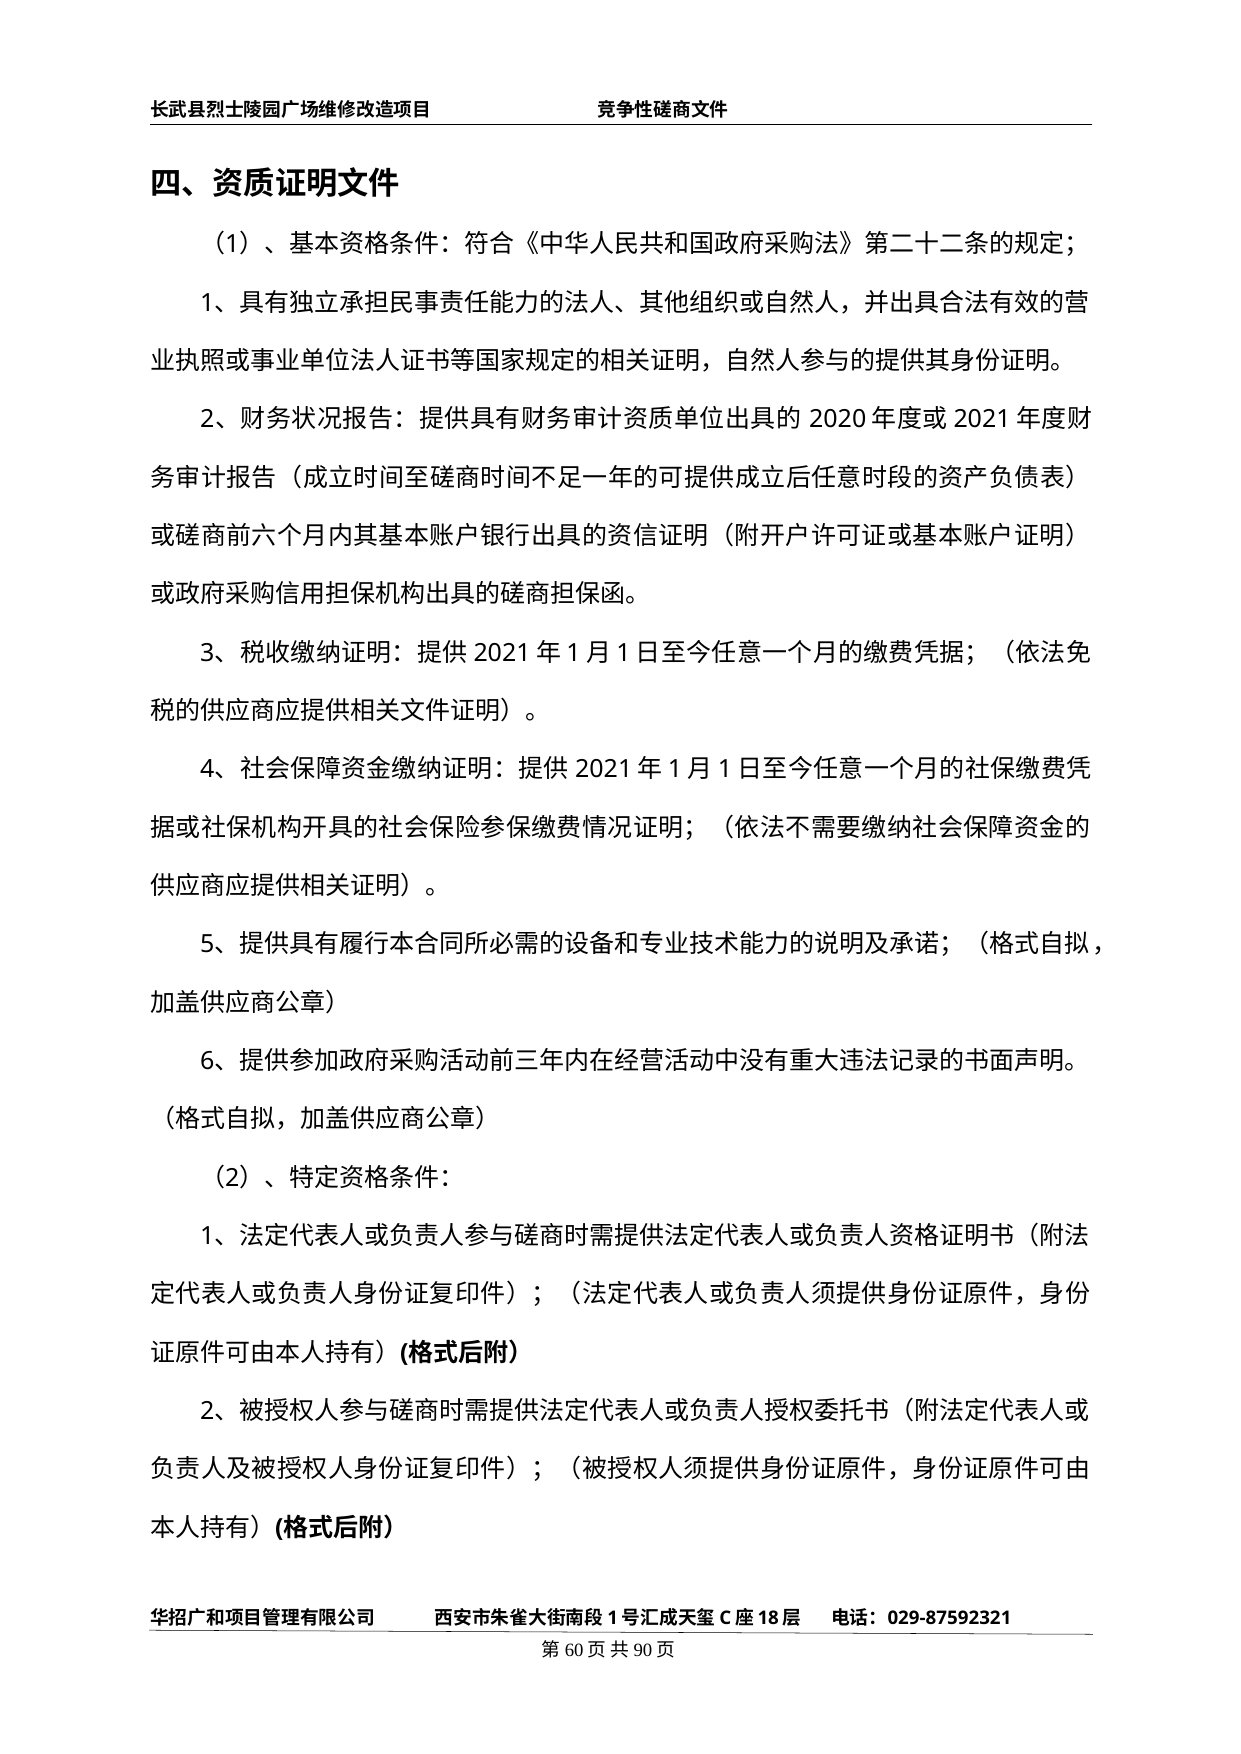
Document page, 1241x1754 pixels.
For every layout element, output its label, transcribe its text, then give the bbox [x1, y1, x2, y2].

text 2、被授权人参与磋商时需提供法定代表人或负责人授权委托书（附法定代表人或负责人及被授权人身份证复印件）；（被授权人须提供身份证原件，身份证原件可由本人持有）(格式后附） [150, 1373, 1092, 1548]
text 4、社会保障资金缴纳证明：提供2021年1月1日至今任意一个月的社保缴费凭据或社保机构开具的社会保险参保缴费情况证明；（依法不需要缴纳社会保障资金的供应商应提供相关证明）。 [150, 731, 1092, 906]
text 四、资质证明文件 [150, 148, 1092, 206]
text 1、具有独立承担民事责任能力的法人、其他组织或自然人，并出具合法有效的营业执照或事业单位法人证书等国家规定的相关证明，自然人参与的提供其身份证明。 [150, 264, 1092, 381]
text 6、提供参加政府采购活动前三年内在经营活动中没有重大违法记录的书面声明。（格式自拟，加盖供应商公章） [150, 1023, 1092, 1139]
text 1、法定代表人或负责人参与磋商时需提供法定代表人或负责人资格证明书（附法定代表人或负责人身份证复印件）；（法定代表人或负责人须提供身份证原件，身份证原件可由本人持有）(格式后附） [150, 1198, 1092, 1373]
text 5、提供具有履行本合同所必需的设备和专业技术能力的说明及承诺；（格式自拟，加盖供应商公章） [150, 906, 1092, 1023]
text （1）、基本资格条件：符合《中华人民共和国政府采购法》第二十二条的规定； [150, 206, 1092, 264]
text 2、财务状况报告：提供具有财务审计资质单位出具的2020年度或2021年度财务审计报告（成立时间至磋商时间不足一年的可提供成立后任意时段的资产负债表）或磋商前六个月内其基本账户银行出具的资信证明（附开户许可证或基本账户证明）或政府采购信用担保机构出具的磋商担保函。 [150, 381, 1092, 614]
text （2）、特定资格条件： [150, 1139, 1092, 1198]
text 3、税收缴纳证明：提供2021年1月1日至今任意一个月的缴费凭据；（依法免税的供应商应提供相关文件证明）。 [150, 614, 1092, 731]
